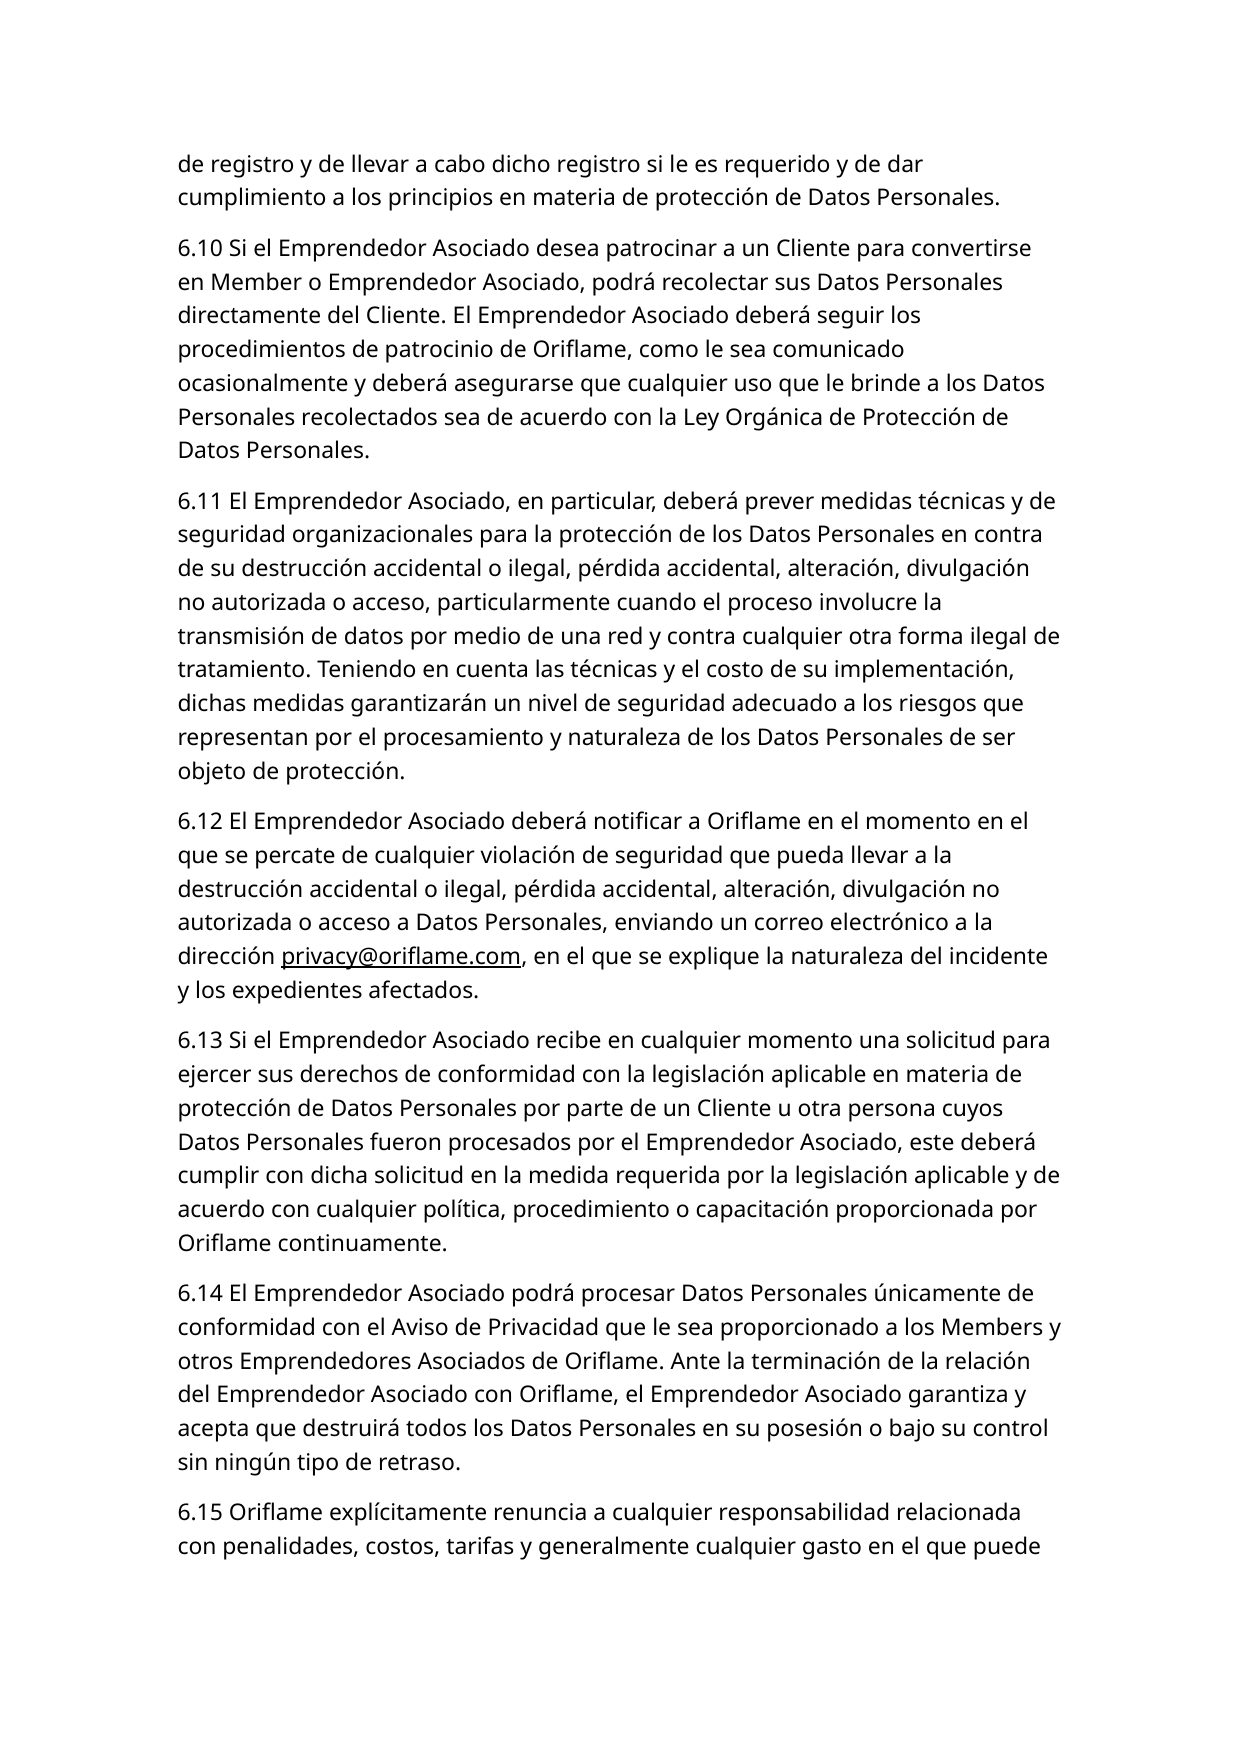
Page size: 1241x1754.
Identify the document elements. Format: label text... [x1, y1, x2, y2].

text 6.11 El Emprendedor Asociado, en particular, deberá prever medidas técnicas y de seguridad organizacionales para la protección de los Datos Personales en contra de su destrucción accidental o ilegal, pérdida accidental, alteración, divulgación no autorizada o acceso, particularmente cuando el proceso involucre la transmisión de datos por medio de una red y contra cualquier otra forma ilegal de tratamiento. Teniendo en cuenta las técnicas y el costo de su implementación, dichas medidas garantizarán un nivel de seguridad adecuado a los riesgos que representan por el procesamiento y naturaleza de los Datos Personales de ser objeto de protección. [177, 485, 1063, 786]
text 6.10 Si el Emprendedor Asociado desea patrocinar a un Cliente para convertirse en Member o Emprendedor Asociado, podrá recolectar sus Datos Personales directamente del Cliente. El Emprendedor Asociado deberá seguir los procedimientos de patrocinio de Oriflame, como le sea comunicado ocasionalmente y deberá asegurarse que cualquier uso que le brinde a los Datos Personales recolectados sea de acuerdo con la Ley Orgánica de Protección de Datos Personales. [177, 232, 1063, 466]
text 6.13 Si el Emprendedor Asociado recibe en cualquier momento una solicitud para ejercer sus derechos de conformidad con la legislación aplicable en materia de protección de Datos Personales por parte de un Cliente u otra persona cuyos Datos Personales fueron procesados por el Emprendedor Asociado, este deberá cumplir con dicha solicitud en la medida requerida por la legislación aplicable y de acuerdo con cualquier política, procedimiento o capacitación proporcionada por Oriflame continuamente. [177, 1024, 1063, 1258]
text 6.12 El Emprendedor Asociado deberá notificar a Oriflame en el momento en el que se percate de cualquier violación de seguridad que pueda llevar a la destrucción accidental o ilegal, pérdida accidental, alteración, divulgación no autorizada o acceso a Datos Personales, enviando un correo electrónico a la dirección privacy@oriflame.com, en el que se explique la naturaleza del incidente y los expedientes afectados. [177, 805, 1063, 1005]
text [177, 1496, 1063, 1561]
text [177, 148, 1063, 213]
text 6.14 El Emprendedor Asociado podrá procesar Datos Personales únicamente de conformidad con el Aviso de Privacidad que le sea proporcionado a los Members y otros Emprendedores Asociados de Oriflame. Ante la terminación de la relación del Emprendedor Asociado con Oriflame, el Emprendedor Asociado garantiza y acepta que destruirá todos los Datos Personales en su posesión o bajo su control sin ningún tipo de retraso. [177, 1277, 1063, 1477]
